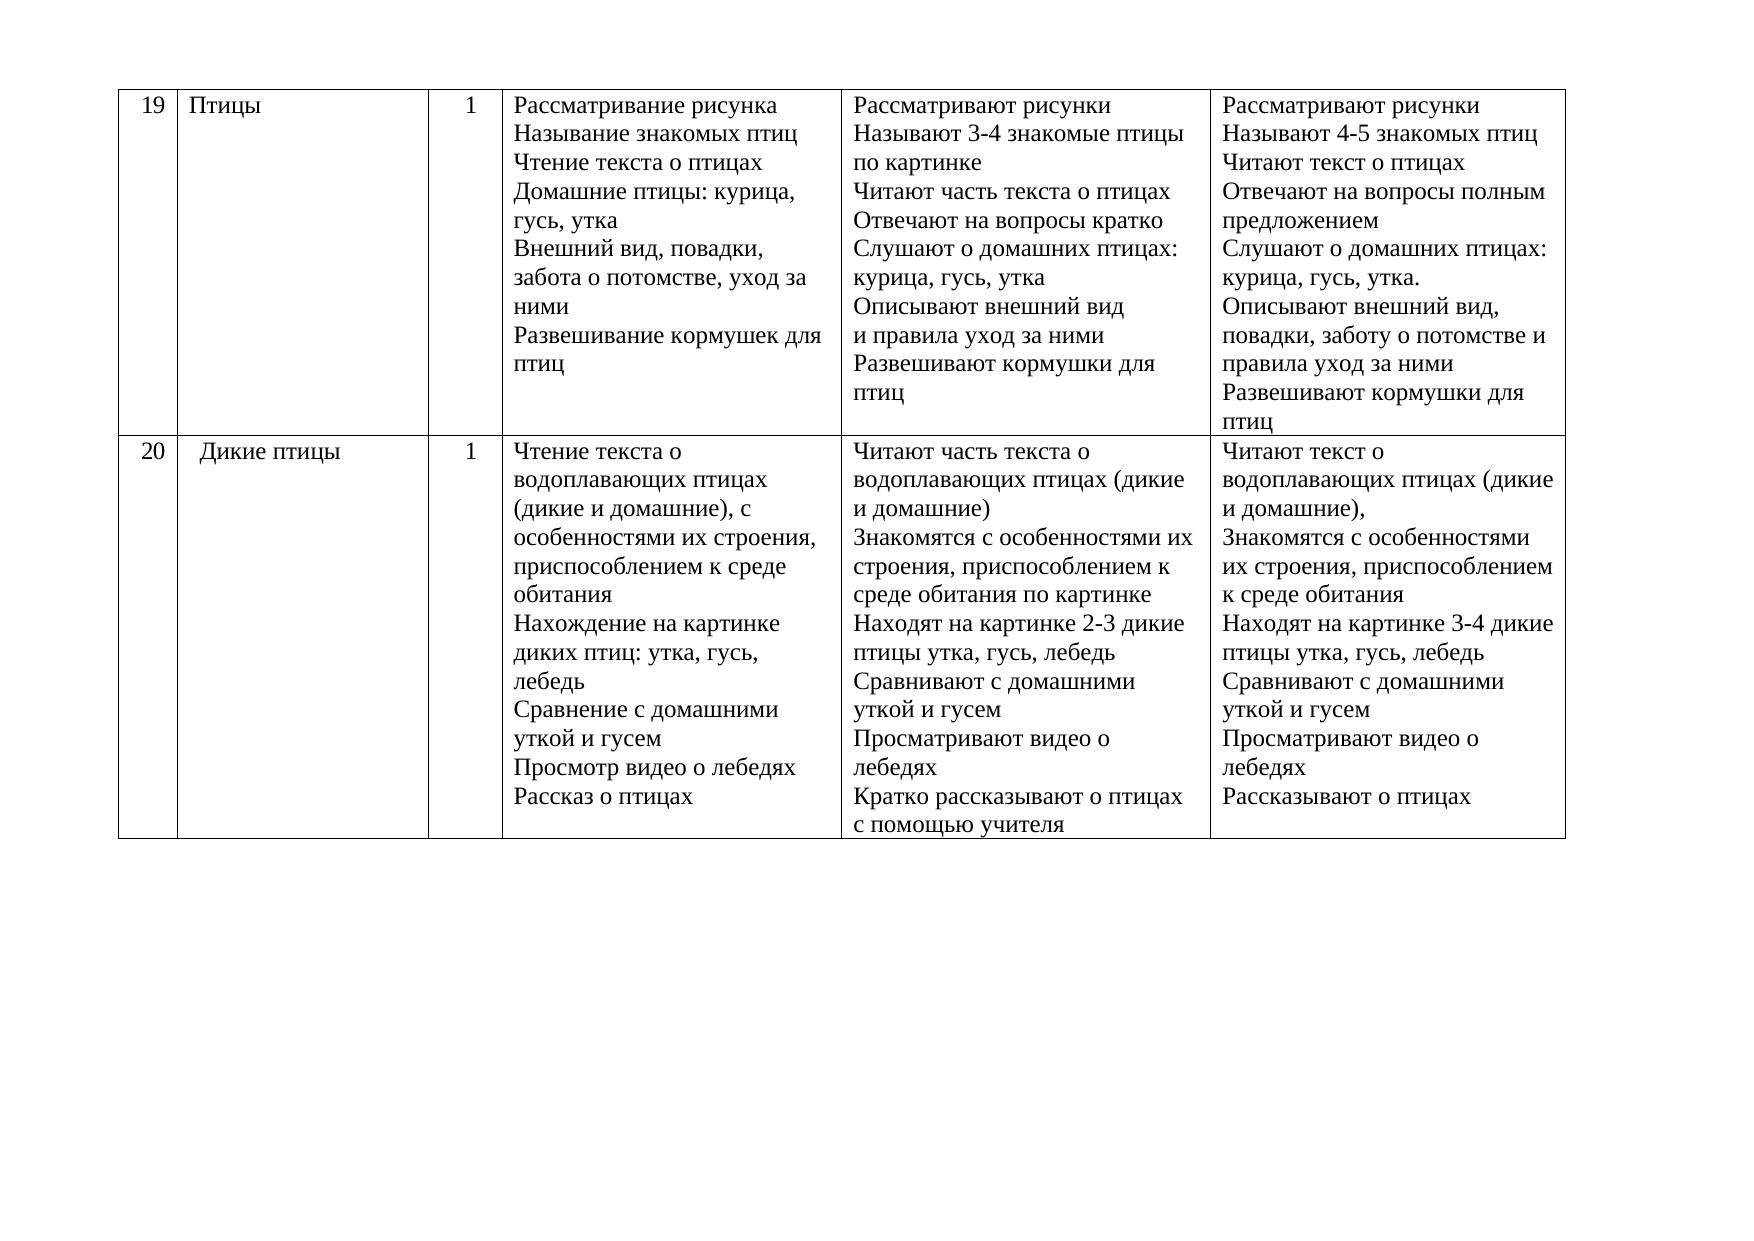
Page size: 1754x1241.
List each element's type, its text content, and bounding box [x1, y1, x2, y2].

table_header Птицы [178, 90, 428, 435]
table_header Рассматривают рисунки Называют 4-5 знакомых птиц Читают текст о птицах Отвечают на вопросы полным предложением Слушают о домашних птицах: курица, гусь, утка. Описывают внешний вид, повадки, заботу о потомстве и правила уход за ними Развешивают кормушки для птиц [1211, 90, 1565, 435]
table_cell 20 [119, 436, 177, 838]
table_cell Читают текст о водоплавающих птицах (дикие и домашние), Знакомятся с особенностями их строения, приспособлением к среде обитания Находят на картинке 3-4 дикие птицы утка, гусь, лебедь Сравнивают с домашними уткой и гусем Просматривают видео о лебедях Рассказывают о птицах [1211, 436, 1565, 838]
table_header 1 [429, 90, 502, 435]
table_header Рассматривание рисунка Называние знакомых птиц Чтение текста о птицах Домашние птицы: курица, гусь, утка Внешний вид, повадки, забота о потомстве, уход за ними Развешивание кормушек для птиц [503, 90, 841, 435]
table_header Рассматривают рисунки Называют 3-4 знакомые птицы по картинке Читают часть текста о птицах Отвечают на вопросы кратко Слушают о домашних птицах: курица, гусь, утка Описывают внешний вид и правила уход за ними Развешивают кормушки для птиц [842, 90, 1210, 435]
table_cell Читают часть текста о водоплавающих птицах (дикие и домашние) Знакомятся с особенностями их строения, приспособлением к среде обитания по картинке Находят на картинке 2-3 дикие птицы утка, гусь, лебедь Сравнивают с домашними уткой и гусем Просматривают видео о лебедях Кратко рассказывают о птицах с помощью учителя [842, 436, 1210, 838]
table_cell Дикие птицы [178, 436, 428, 838]
table_cell 1 [429, 436, 502, 838]
table_cell Чтение текста о водоплавающих птицах (дикие и домашние), с особенностями их строения, приспособлением к среде обитания Нахождение на картинке диких птиц: утка, гусь, лебедь Сравнение с домашними уткой и гусем Просмотр видео о лебедях Рассказ о птицах [503, 436, 841, 838]
table_header 19 [119, 90, 177, 435]
